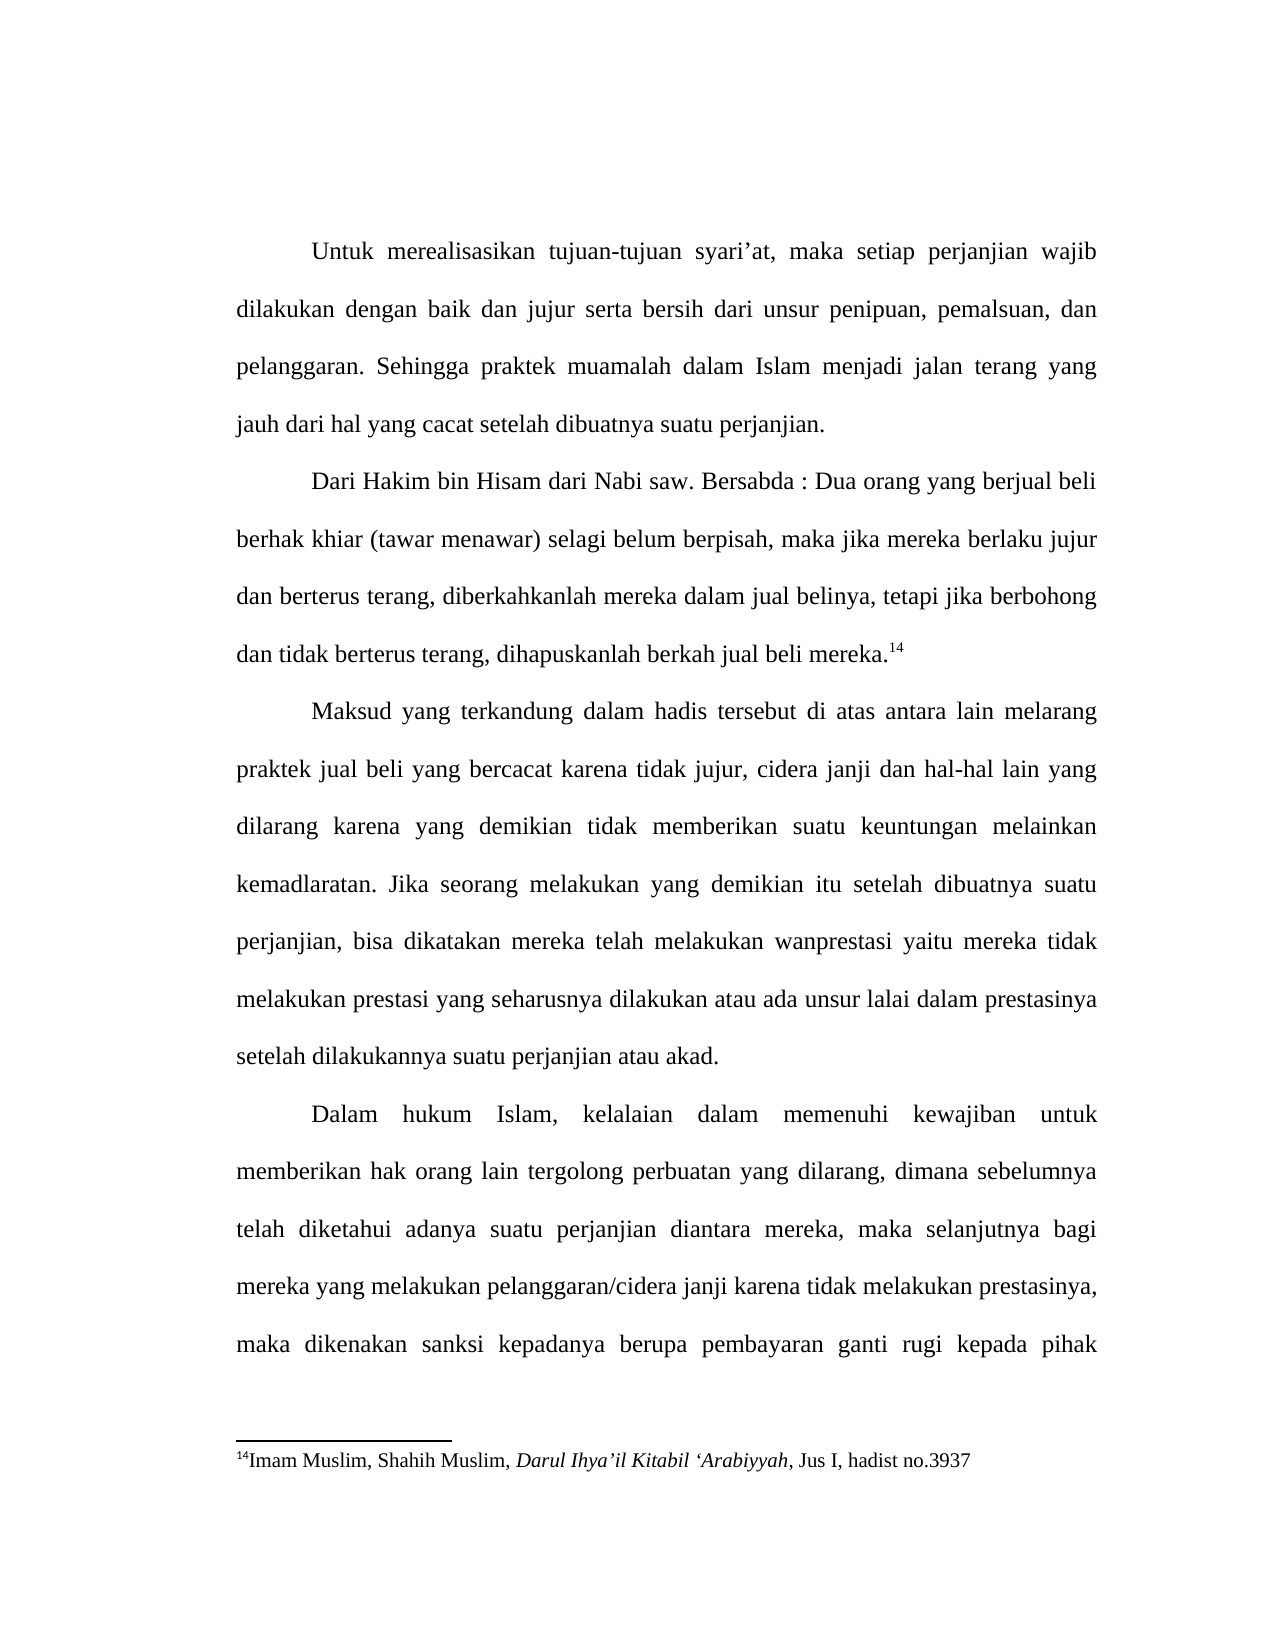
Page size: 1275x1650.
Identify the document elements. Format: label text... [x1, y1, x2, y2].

text Untuk merealisasikan tujuan-tujuan syari’at, maka setiap perjanjian wajib dilakukan dengan baik dan jujur serta bersih dari unsur penipuan, pemalsuan, dan pelanggaran. Sehingga praktek muamalah dalam Islam menjadi jalan terang yang jauh dari hal yang cacat setelah dibuatnya suatu perjanjian. [236, 236, 1098, 437]
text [236, 1099, 1098, 1357]
text Maksud yang terkandung dalam hadis tersebut di atas antara lain melarang praktek jual beli yang bercacat karena tidak jujur, cidera janji dan hal-hal lain yang dilarang karena yang demikian tidak memberikan suatu keuntungan melainkan kemadlaratan. Jika seorang melakukan yang demikian itu setelah dibuatnya suatu perjanjian, bisa dikatakan mereka telah melakukan wanprestasi yaitu mereka tidak melakukan prestasi yang seharusnya dilakukan atau ada unsur lalai dalam prestasinya setelah dilakukannya suatu perjanjian atau akad. [236, 696, 1098, 1070]
text Dari Hakim bin Hisam dari Nabi saw. Bersabda : Dua orang yang berjual beli berhak khiar (tawar menawar) selagi belum berpisah, maka jika mereka berlaku jujur dan berterus terang, diberkahkanlah mereka dalam jual belinya, tetapi jika berbohong dan tidak berterus terang, dihapuskanlah berkah jual beli mereka. [236, 466, 1098, 667]
